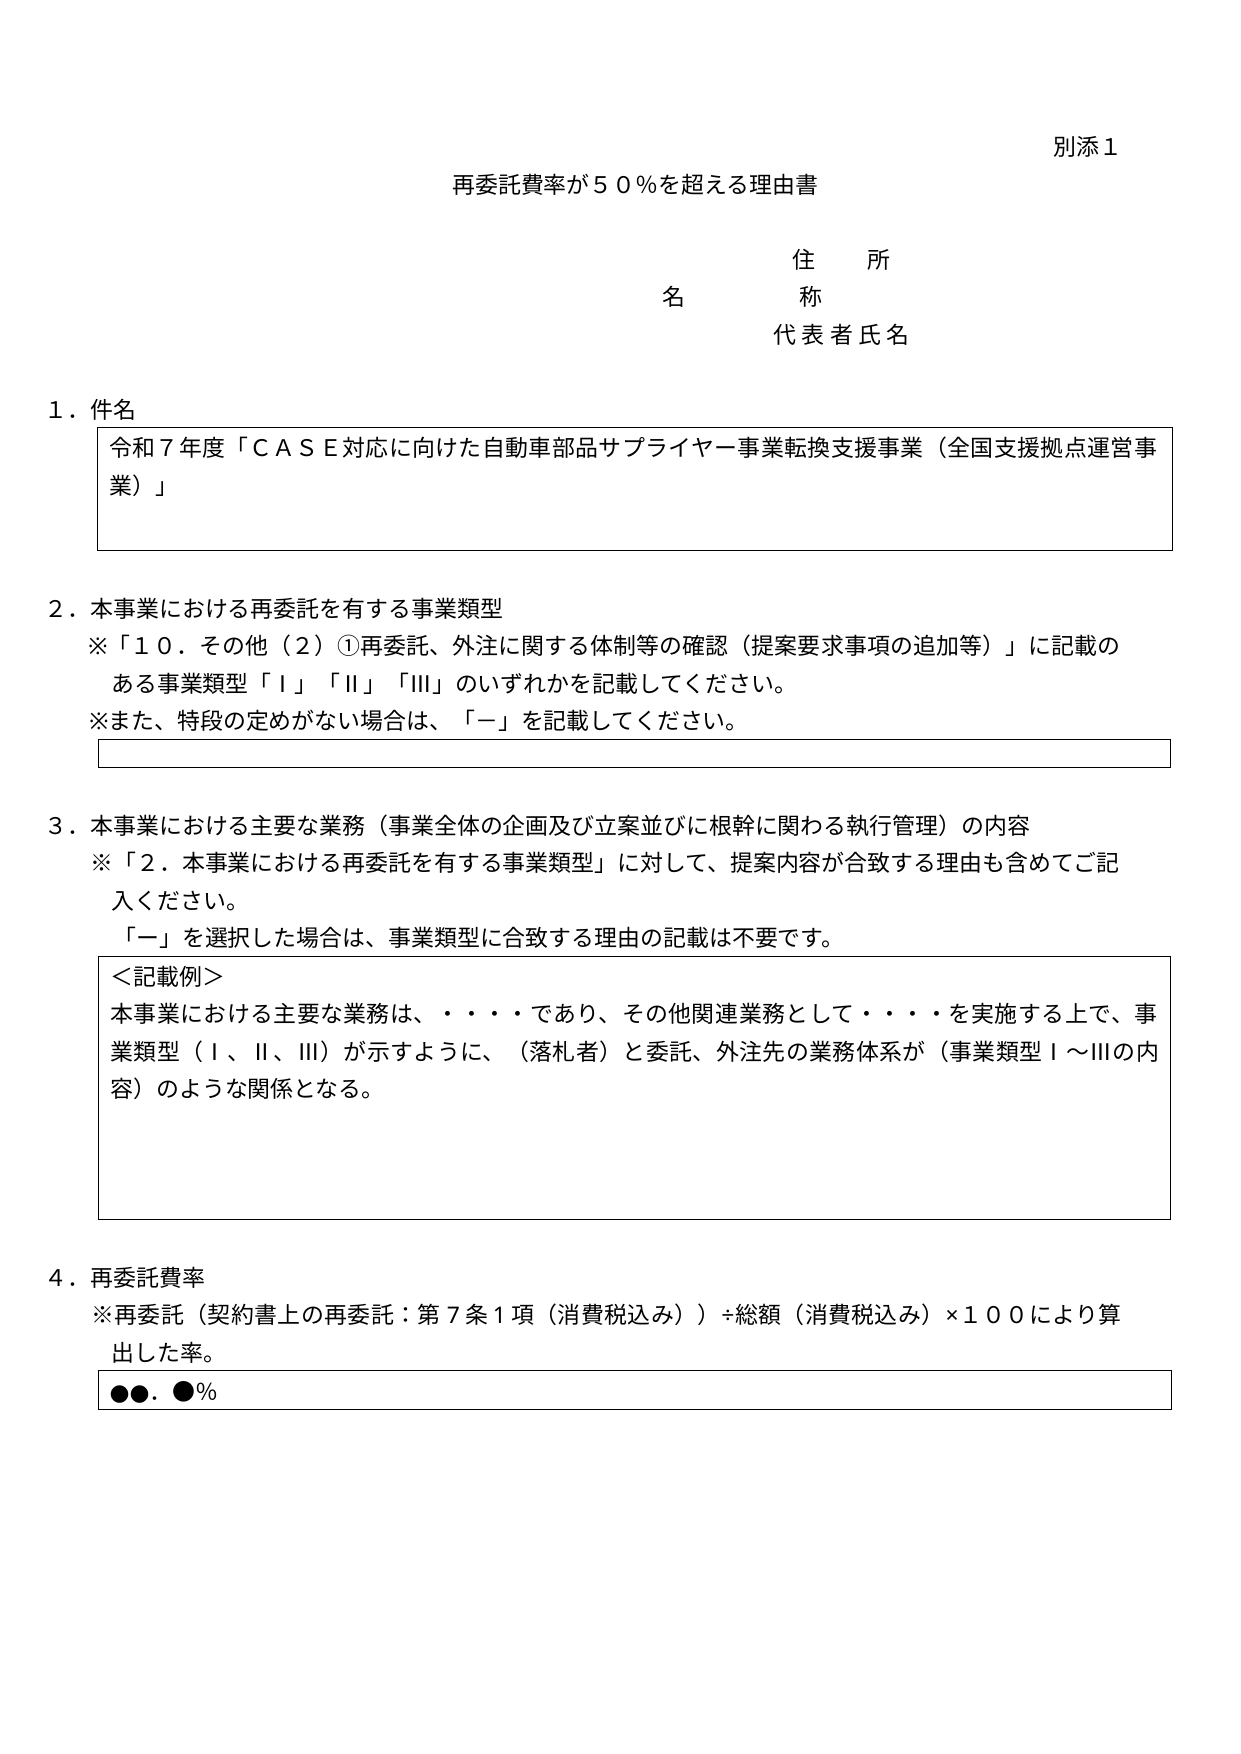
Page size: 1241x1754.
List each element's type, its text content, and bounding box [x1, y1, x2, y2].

text 再委託費率が５０％を超える理由書 [148, 164, 1122, 202]
table_header ＜記載例＞ 本事業における主要な業務は、・・・・であり、その他関連業務として・・・・を実施する上で、事業類型（Ⅰ、Ⅱ、Ⅲ）が示すように、（落札者）と委託、外注先の業務体系が（事業類型Ⅰ～Ⅲの内容）のような関係となる。 [99, 957, 1170, 1219]
text 別添１ [148, 127, 1122, 164]
text 「ー」を選択した場合は、事業類型に合致する理由の記載は不要です。 [44, 918, 1122, 956]
text ※「２．本事業における再委託を有する事業類型」に対して、提案内容が合致する理由も含めてご記入ください。 [44, 843, 1122, 918]
text 住 所 [148, 239, 1122, 277]
text 名 称 [148, 277, 1122, 314]
text ４．再委託費率 [44, 1258, 1122, 1295]
table_header [99, 740, 1170, 767]
text ２．本事業における再委託を有する事業類型 [44, 589, 1122, 626]
text ※再委託（契約書上の再委託：第7条1項（消費税込み））÷総額（消費税込み）×１００により算出した率。 [44, 1295, 1122, 1370]
table_header 令和７年度「ＣＡＳＥ対応に向けた自動車部品サプライヤー事業転換支援事業（全国支援拠点運営事業）」 [98, 428, 1172, 550]
text 代 表 者 氏 名 [148, 314, 1122, 352]
table_header ●●．●％ [99, 1371, 1171, 1409]
text ３．本事業における主要な業務（事業全体の企画及び立案並びに根幹に関わる執行管理）の内容 [44, 806, 1122, 843]
text ※また、特段の定めがない場合は、「－」を記載してください。 [66, 701, 1122, 739]
text ※「１０．その他（２）①再委託、外注に関する体制等の確認（提案要求事項の追加等）」に記載のある事業類型「Ⅰ」「Ⅱ」「Ⅲ」のいずれかを記載してください。 [88, 626, 1122, 701]
text １．件名 [44, 389, 1122, 427]
